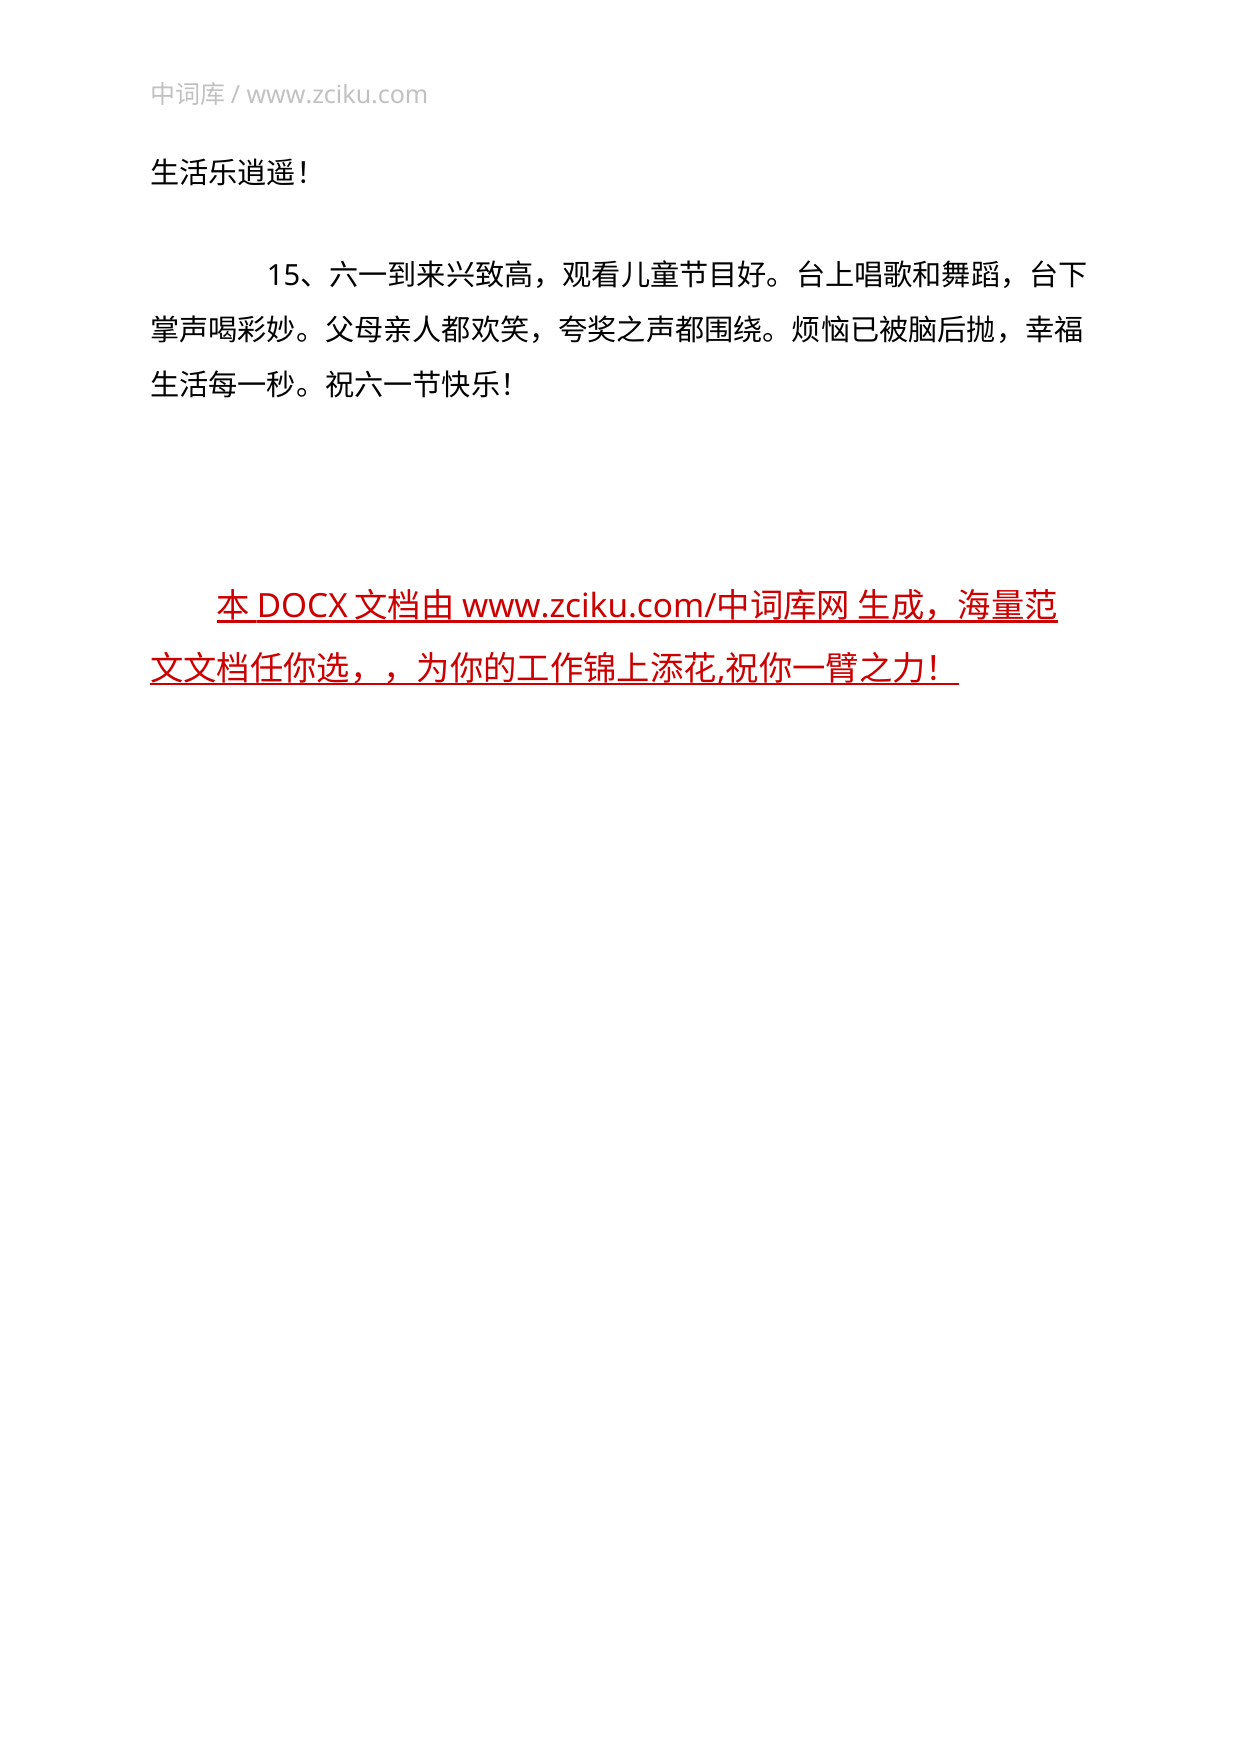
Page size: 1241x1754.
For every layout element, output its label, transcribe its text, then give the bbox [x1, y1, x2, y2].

text 15、六一到来兴致高，观看儿童节目好。台上唱歌和舞蹈，台下掌声喝彩妙。父母亲人都欢笑，夸奖之声都围绕。烦恼已被脑后抛，幸福生活每一秒。祝六一节快乐！ [150, 252, 1090, 404]
text 本DOCX文档由 www.zciku.com/中词库网 生成，海量范文文档任你选，，为你的工作锦上添花,祝你一臂之力！ [150, 579, 1090, 690]
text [150, 150, 1090, 192]
